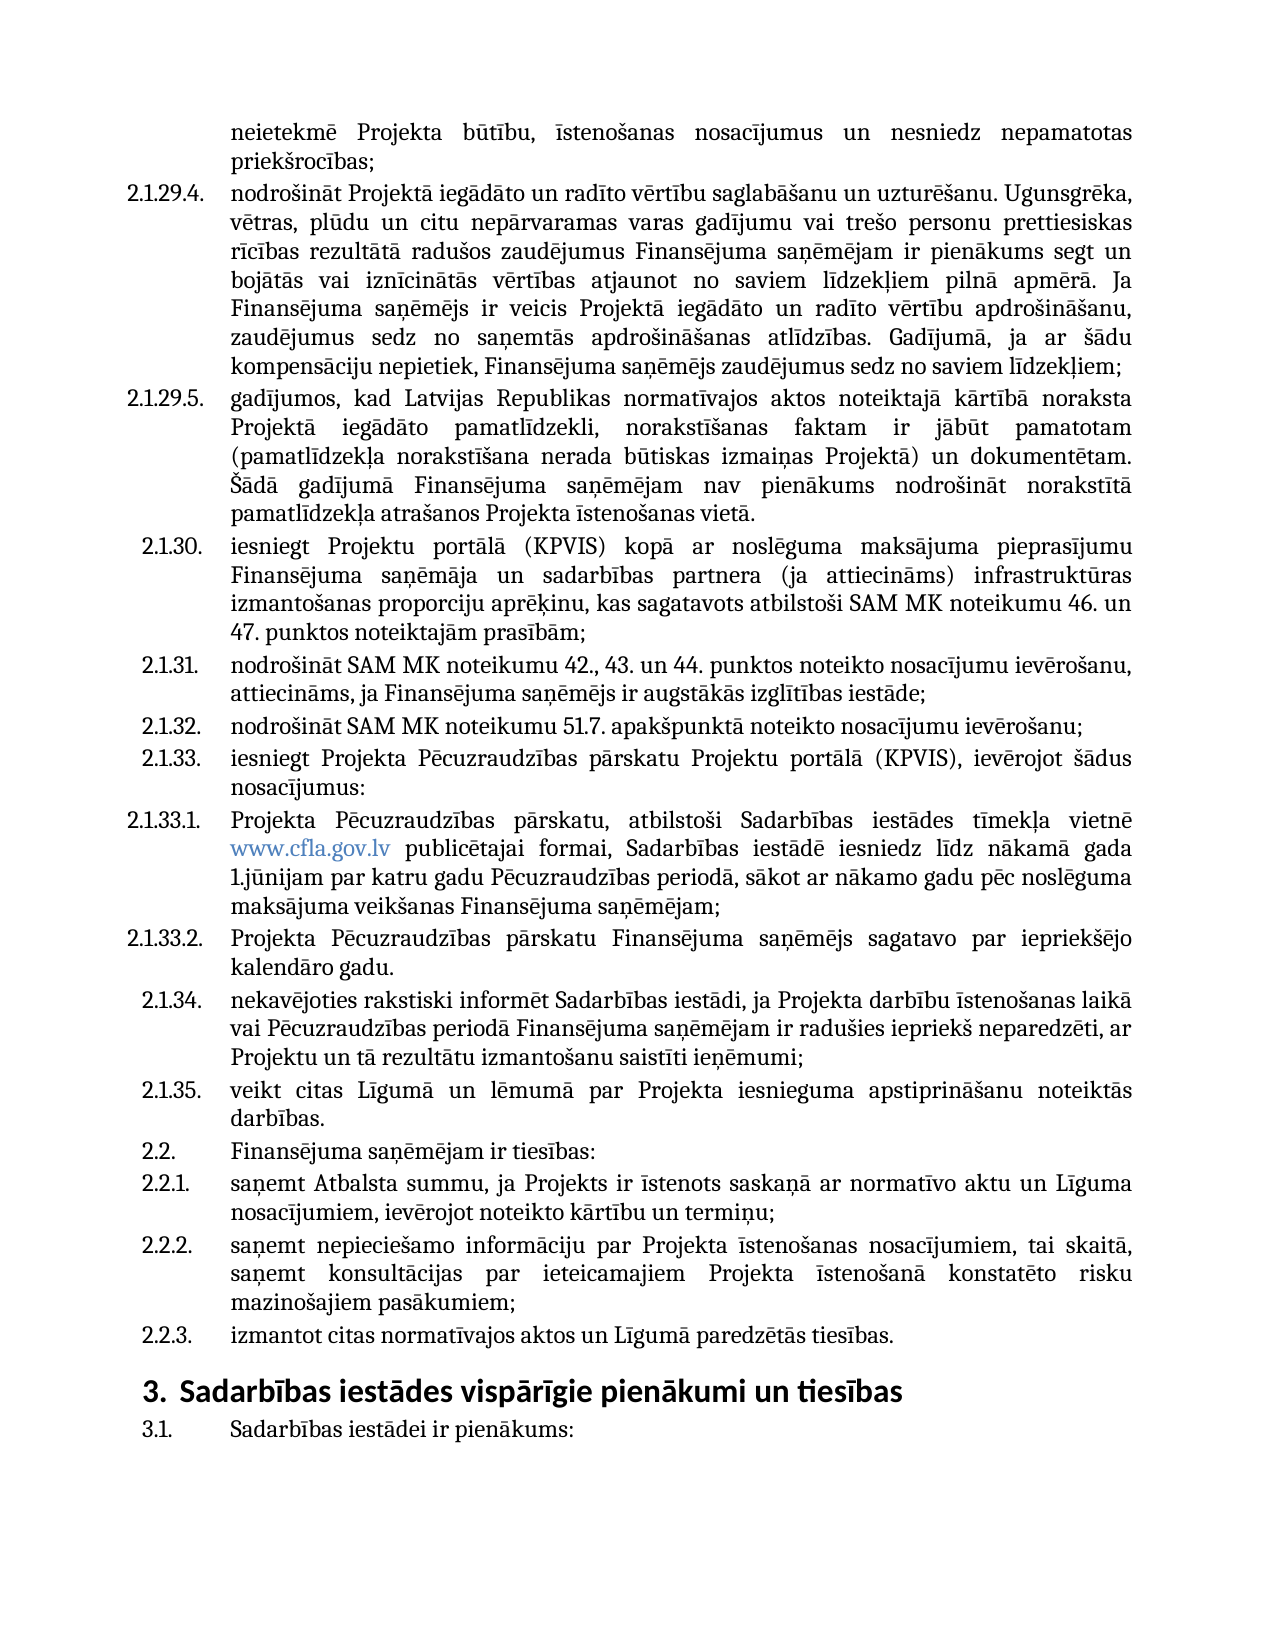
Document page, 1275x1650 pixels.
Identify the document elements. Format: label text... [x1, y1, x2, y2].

list nodrošināt SAM MK noteikumu 51.7. apakšpunktā noteikto nosacījumu ievērošanu; [142, 712, 1133, 741]
list izmantot citas normatīvajos aktos un Līgumā paredzētās tiesības. [142, 1321, 1133, 1349]
list veikt citas Līgumā un lēmumā par Projekta iesnieguma apstiprināšanu noteiktās darbības. [142, 1076, 1133, 1133]
list Sadarbības iestādei ir pienākums: [142, 1415, 1133, 1443]
list Projekta Pēcuzraudzības pārskatu Finansējuma saņēmējs sagatavo par iepriekšējo kalendāro gadu. [127, 924, 1133, 982]
list iesniegt Projektu portālā (KPVIS) kopā ar noslēguma maksājuma pieprasījumu Finansējuma saņēmāja un sadarbības partnera (ja attiecināms) infrastruktūras izmantošanas proporciju aprēķinu, kas sagatavots atbilstoši SAM MK noteikumu 46. un 47. punktos noteiktajām prasībām; [142, 532, 1133, 647]
list iesniegt Projekta Pēcuzraudzības pārskatu Projektu portālā (KPVIS), ievērojot šādus nosacījumus: [142, 744, 1133, 802]
list gadījumos, kad Latvijas Republikas normatīvajos aktos noteiktajā kārtībā noraksta Projektā iegādāto pamatlīdzekli, norakstīšanas faktam ir jābūt pamatotam (pamatlīdzekļa norakstīšana nerada būtiskas izmaiņas Projektā) un dokumentētam. Šādā gadījumā Finansējuma saņēmējam nav pienākums nodrošināt norakstītā pamatlīdzekļa atrašanos Projekta īstenošanas vietā. [127, 384, 1133, 528]
list nodrošināt Projektā iegādāto un radīto vērtību saglabāšanu un uzturēšanu. Ugunsgrēka, vētras, plūdu un citu nepārvaramas varas gadījumu vai trešo personu prettiesiskas rīcības rezultātā radušos zaudējumus Finansējuma saņēmējam ir pienākums segt un bojātās vai iznīcinātās vērtības atjaunot no saviem līdzekļiem pilnā apmērā. Ja Finansējuma saņēmējs ir veicis Projektā iegādāto un radīto vērtību apdrošināšanu, zaudējumus sedz no saņemtās apdrošināšanas atlīdzības. Gadījumā, ja ar šādu kompensāciju nepietiek, Finansējuma saņēmējs zaudējumus sedz no saviem līdzekļiem; [127, 179, 1133, 381]
list nodrošināt SAM MK noteikumu 42., 43. un 44. punktos noteikto nosacījumu ievērošanu, attiecināms, ja Finansējuma saņēmējs ir augstākās izglītības iestāde; [142, 651, 1133, 708]
list saņemt Atbalsta summu, ja Projekts ir īstenots saskaņā ar normatīvo aktu un Līguma nosacījumiem, ievērojot noteikto kārtību un termiņu; [142, 1169, 1133, 1227]
list Projekta Pēcuzraudzības pārskatu, atbilstoši Sadarbības iestādes tīmekļa vietnē www.cfla.gov.lv publicētajai formai, Sadarbības iestādē iesniedz līdz nākamā gada 1.jūnijam par katru gadu Pēcuzraudzības periodā, sākot ar nākamo gadu pēc noslēguma maksājuma veikšanas Finansējuma saņēmējam; [127, 806, 1133, 921]
list saņemt nepieciešamo informāciju par Projekta īstenošanas nosacījumiem, tai skaitā, saņemt konsultācijas par ieteicamajiem Projekta īstenošanā konstatēto risku mazinošajiem pasākumiem; [142, 1231, 1133, 1317]
list Finansējuma saņēmējam ir tiesības: [142, 1137, 1133, 1166]
subtitle Sadarbības iestādes vispārīgie pienākumi un tiesības [142, 1370, 1133, 1411]
list nekavējoties rakstiski informēt Sadarbības iestādi, ja Projekta darbību īstenošanas laikā vai Pēcuzraudzības periodā Finansējuma saņēmējam ir radušies iepriekš neparedzēti, ar Projektu un tā rezultātu izmantošanu saistīti ieņēmumi; [142, 986, 1133, 1072]
list nodrošināt, ka netiek pārtraukta produktīvā darbība, t. i., Finansējuma saņēmējs netiek likvidēts, reorganizēts (apvienots, pārveidots vai sadalīts), kā arī nepieļaut situāciju, kurā tiek pārtraukta Līgumā paredzētā darbība, izņemot gadījumus, kad saņemta Sadarbības iestādes iepriekšēja rakstveida atļauja vai saņemts atbilstošs MK izdots rīkojums un Finansējuma saņēmēja iecerētās darbības neizraisa nevēlamās sekas — tās neietekmē Projekta būtību, īstenošanas nosacījumus un nesniedz nepamatotas priekšrocības; [127, 118, 1133, 176]
